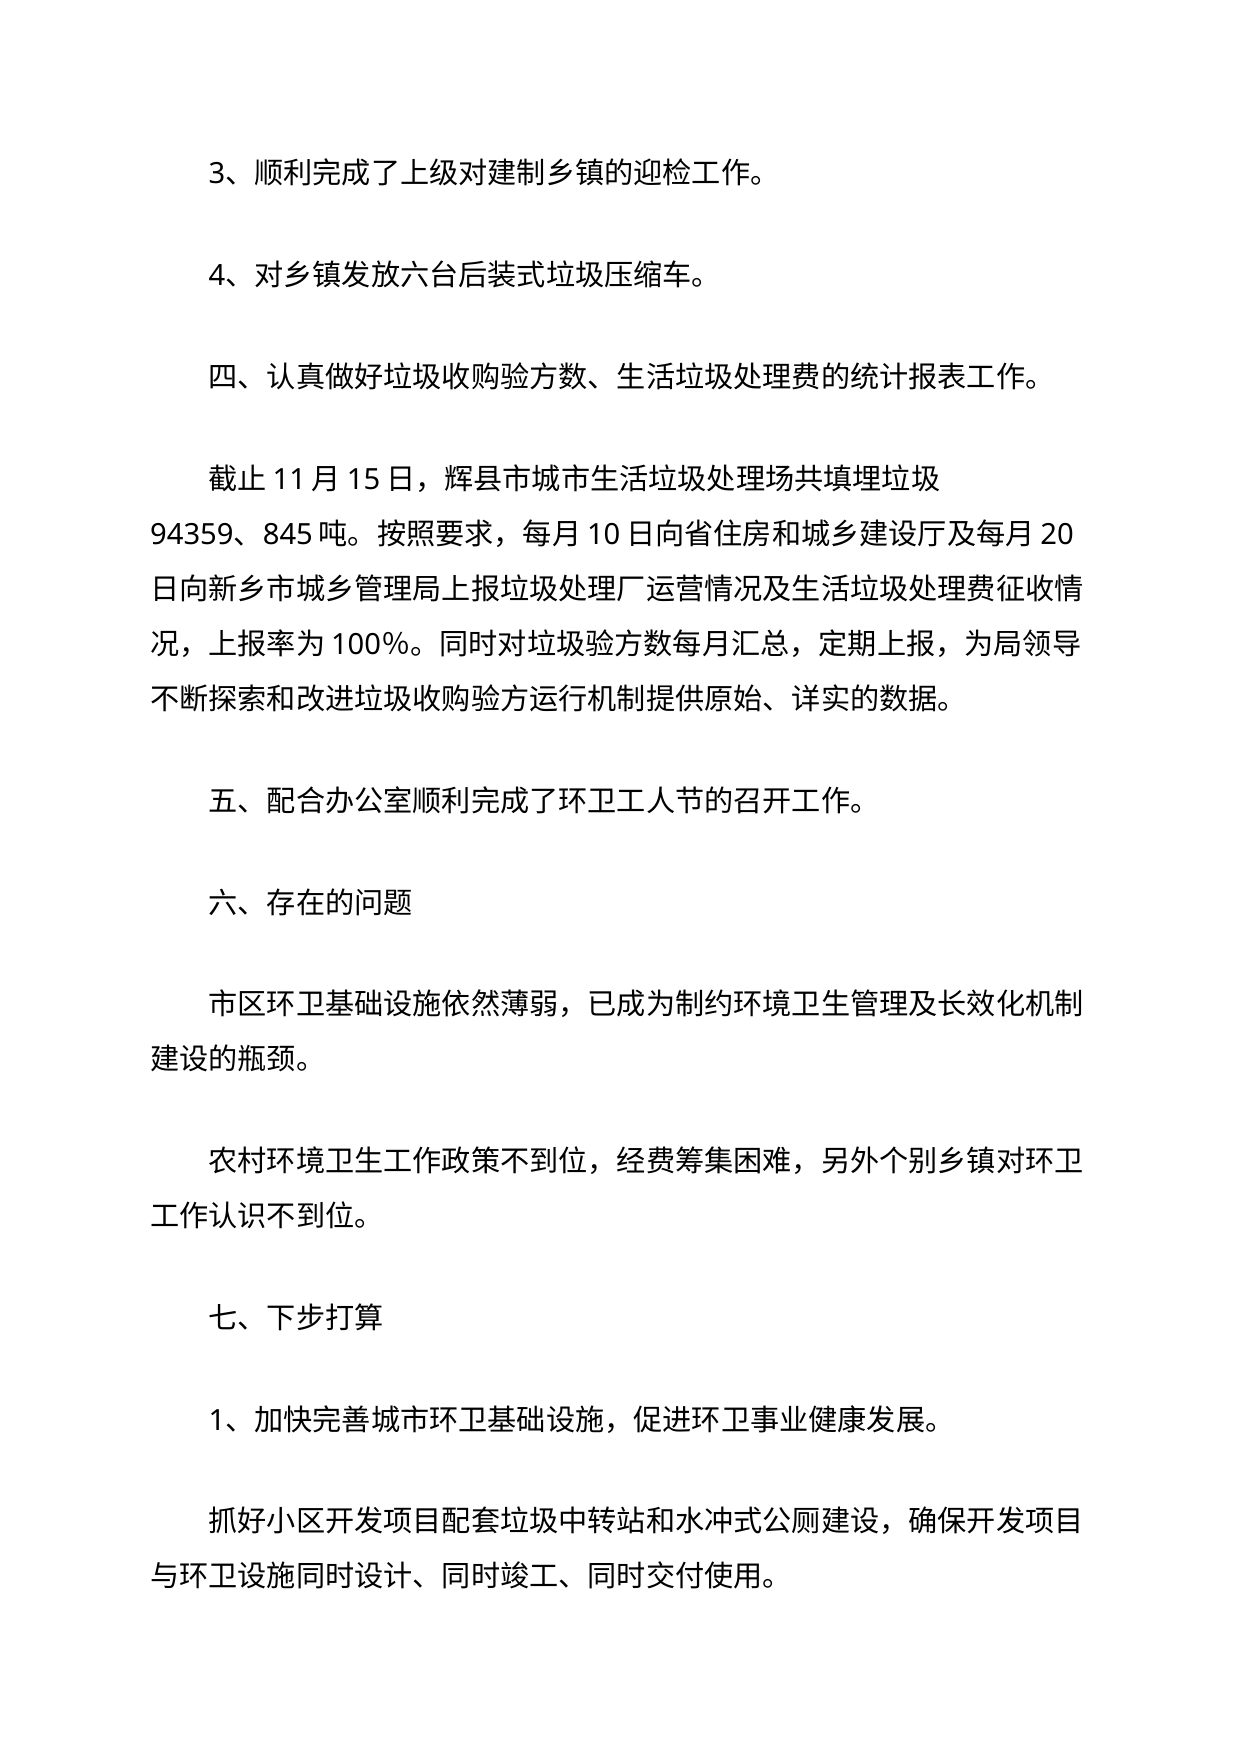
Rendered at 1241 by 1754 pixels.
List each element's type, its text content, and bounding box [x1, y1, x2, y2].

text 市区环卫基础设施依然薄弱，已成为制约环境卫生管理及长效化机制建设的瓶颈。 [150, 981, 1090, 1078]
text 抓好小区开发项目配套垃圾中转站和水冲式公厕建设，确保开发项目与环卫设施同时设计、同时竣工、同时交付使用。 [150, 1498, 1090, 1595]
text 五、配合办公室顺利完成了环卫工人节的召开工作。 [150, 777, 1090, 820]
text 1、加快完善城市环卫基础设施，促进环卫事业健康发展。 [150, 1396, 1090, 1438]
text 六、存在的问题 [150, 879, 1090, 921]
text 4、对乡镇发放六台后装式垃圾压缩车。 [150, 252, 1090, 294]
text 截止11月15日，辉县市城市生活垃圾处理场共填埋垃圾94359、845吨。按照要求，每月10日向省住房和城乡建设厅及每月20日向新乡市城乡管理局上报垃圾处理厂运营情况及生活垃圾处理费征收情况，上报率为100％。同时对垃圾验方数每月汇总，定期上报，为局领导不断探索和改进垃圾收购验方运行机制提供原始、详实的数据。 [150, 456, 1090, 718]
text 3、顺利完成了上级对建制乡镇的迎检工作。 [150, 150, 1090, 192]
text 七、下步打算 [150, 1294, 1090, 1337]
text 农村环境卫生工作政策不到位，经费筹集困难，另外个别乡镇对环卫工作认识不到位。 [150, 1138, 1090, 1235]
text 四、认真做好垃圾收购验方数、生活垃圾处理费的统计报表工作。 [150, 354, 1090, 396]
